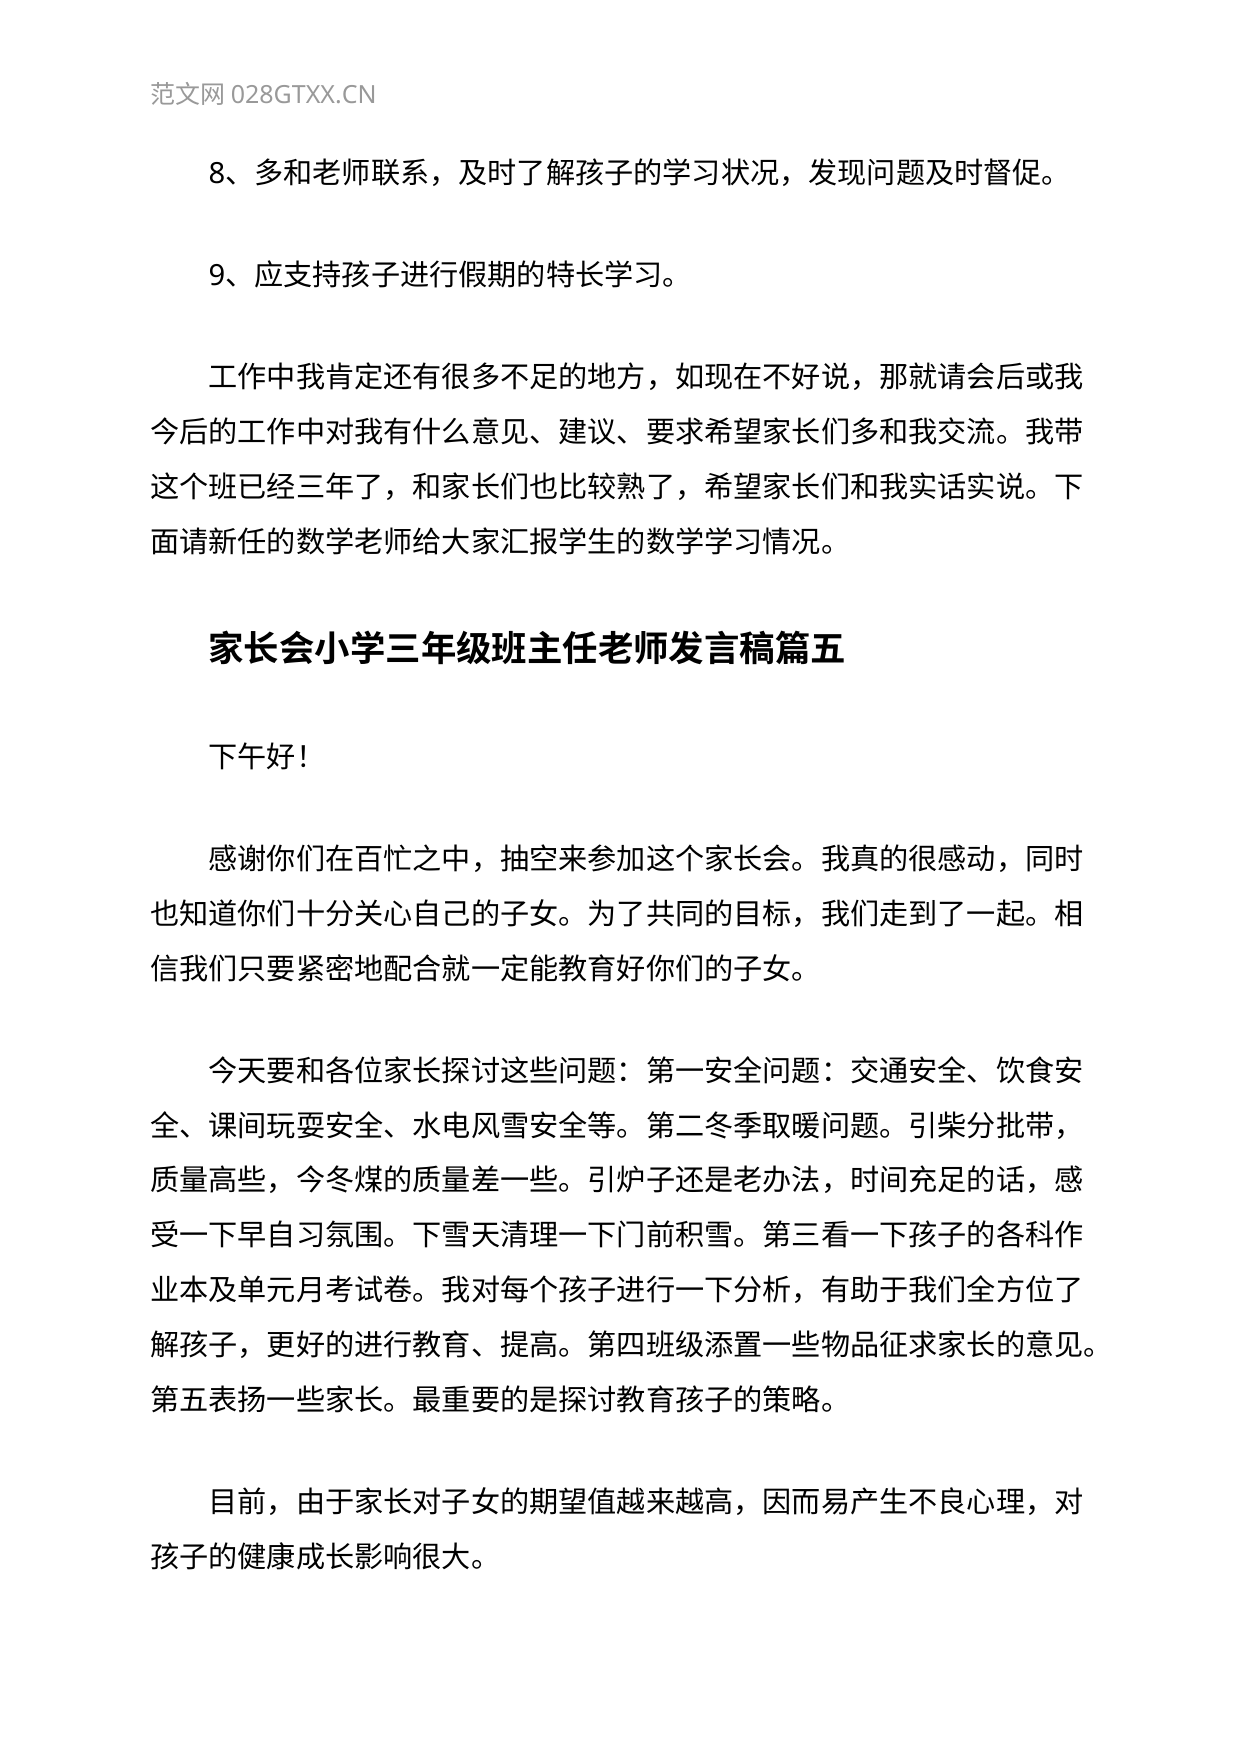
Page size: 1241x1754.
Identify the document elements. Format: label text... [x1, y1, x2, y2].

text 8、多和老师联系，及时了解孩子的学习状况，发现问题及时督促。 [150, 150, 1090, 192]
text 下午好！ [150, 734, 1090, 776]
text 目前，由于家长对子女的期望值越来越高，因而易产生不良心理，对孩子的健康成长影响很大。 [150, 1478, 1090, 1576]
text 感谢你们在百忙之中，抽空来参加这个家长会。我真的很感动，同时也知道你们十分关心自己的子女。为了共同的目标，我们走到了一起。相信我们只要紧密地配合就一定能教育好你们的子女。 [150, 836, 1090, 988]
text 工作中我肯定还有很多不足的地方，如现在不好说，那就请会后或我今后的工作中对我有什么意见、建议、要求希望家长们多和我交流。我带这个班已经三年了，和家长们也比较熟了，希望家长们和我实话实说。下面请新任的数学老师给大家汇报学生的数学学习情况。 [150, 354, 1090, 561]
text 家长会小学三年级班主任老师发言稿篇五 [150, 620, 1090, 672]
text 今天要和各位家长探讨这些问题：第一安全问题：交通安全、饮食安全、课间玩耍安全、水电风雪安全等。第二冬季取暖问题。引柴分批带，质量高些，今冬煤的质量差一些。引炉子还是老办法，时间充足的话，感受一下早自习氛围。下雪天清理一下门前积雪。第三看一下孩子的各科作业本及单元月考试卷。我对每个孩子进行一下分析，有助于我们全方位了解孩子，更好的进行教育、提高。第四班级添置一些物品征求家长的意见。第五表扬一些家长。最重要的是探讨教育孩子的策略。 [150, 1047, 1090, 1419]
text 9、应支持孩子进行假期的特长学习。 [150, 252, 1090, 294]
